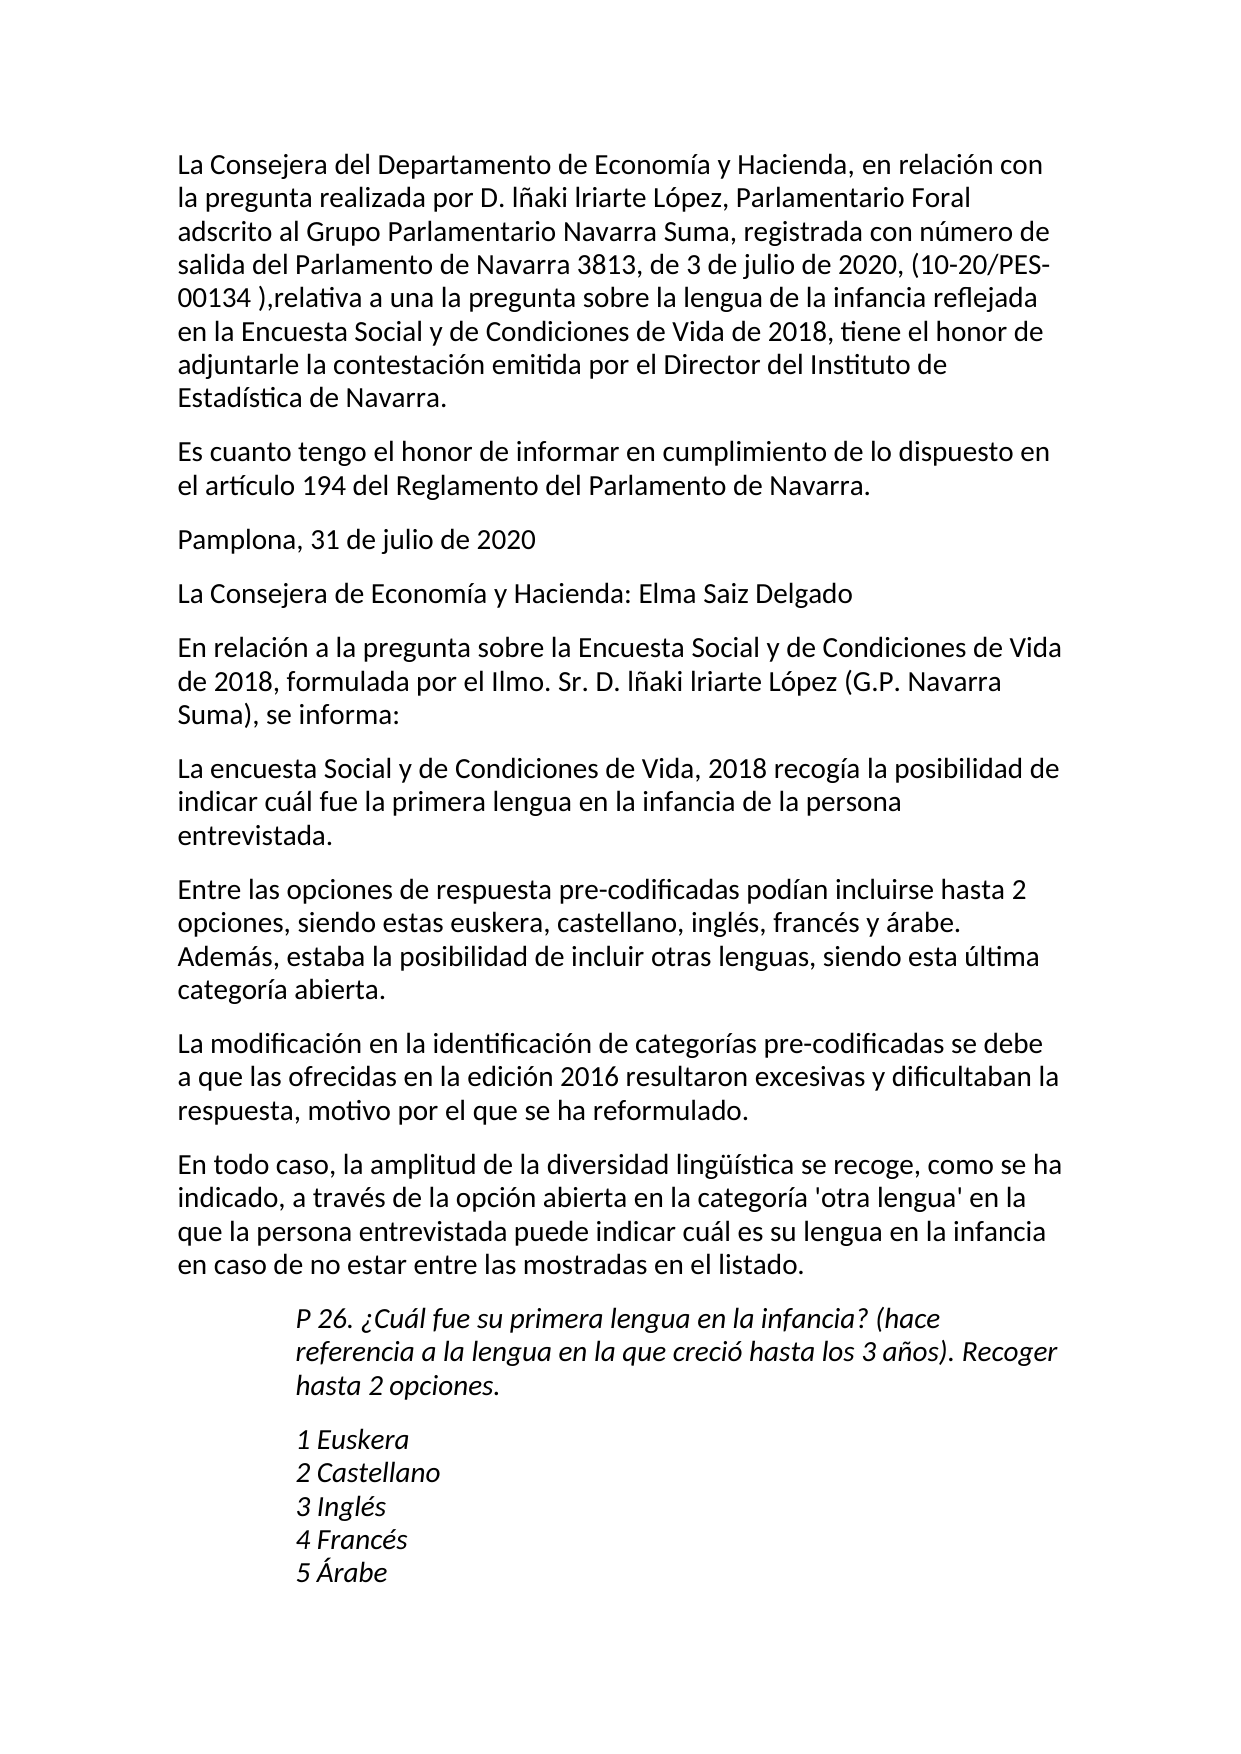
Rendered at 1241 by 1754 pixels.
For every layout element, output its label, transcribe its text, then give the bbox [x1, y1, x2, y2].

text La encuesta Social y de Condiciones de Vida, 2018 recogía la posibilidad de indicar cuál fue la primera lengua en la infancia de la persona entrevistada. [177, 752, 1063, 852]
text 4 Francés [295, 1523, 1063, 1556]
text La Consejera del Departamento de Economía y Hacienda, en relación con la pregunta realizada por D. lñaki lriarte López, Parlamentario Foral adscrito al Grupo Parlamentario Navarra Suma, registrada con número de salida del Parlamento de Navarra 3813, de 3 de julio de 2020, (10-20/PES-00134 ),relativa a una la pregunta sobre la lengua de la infancia reflejada en la Encuesta Social y de Condiciones de Vida de 2018, tiene el honor de adjuntarle la contestación emitida por el Director del Instituto de Estadística de Navarra. [177, 148, 1063, 414]
text 1 Euskera [295, 1423, 1063, 1456]
text 2 Castellano [295, 1456, 1063, 1489]
text En todo caso, la amplitud de la diversidad lingüística se recoge, como se ha indicado, a través de la opción abierta en la categoría 'otra lengua' en la que la persona entrevistada puede indicar cuál es su lengua en la infancia en caso de no estar entre las mostradas en el listado. [177, 1148, 1063, 1281]
text P 26. ¿Cuál fue su primera lengua en la infancia? (hace referencia a la lengua en la que creció hasta los 3 años). Recoger hasta 2 opciones. [295, 1302, 1063, 1402]
text En relación a la pregunta sobre la Encuesta Social y de Condiciones de Vida de 2018, formulada por el Ilmo. Sr. D. lñaki lriarte López (G.P. Navarra Suma), se informa: [177, 631, 1063, 731]
text 3 Inglés [295, 1489, 1063, 1523]
text Es cuanto tengo el honor de informar en cumplimiento de lo dispuesto en el artículo 194 del Reglamento del Parlamento de Navarra. [177, 435, 1063, 502]
text 5 Árabe [295, 1556, 1063, 1589]
text La modificación en la identificación de categorías pre-codificadas se debe a que las ofrecidas en la edición 2016 resultaron excesivas y dificultaban la respuesta, motivo por el que se ha reformulado. [177, 1027, 1063, 1127]
text La Consejera de Economía y Hacienda: Elma Saiz Delgado [177, 577, 1063, 610]
text Entre las opciones de respuesta pre-codificadas podían incluirse hasta 2 opciones, siendo estas euskera, castellano, inglés, francés y árabe. Además, estaba la posibilidad de incluir otras lenguas, siendo esta última categoría abierta. [177, 873, 1063, 1006]
text Pamplona, 31 de julio de 2020 [177, 523, 1063, 556]
